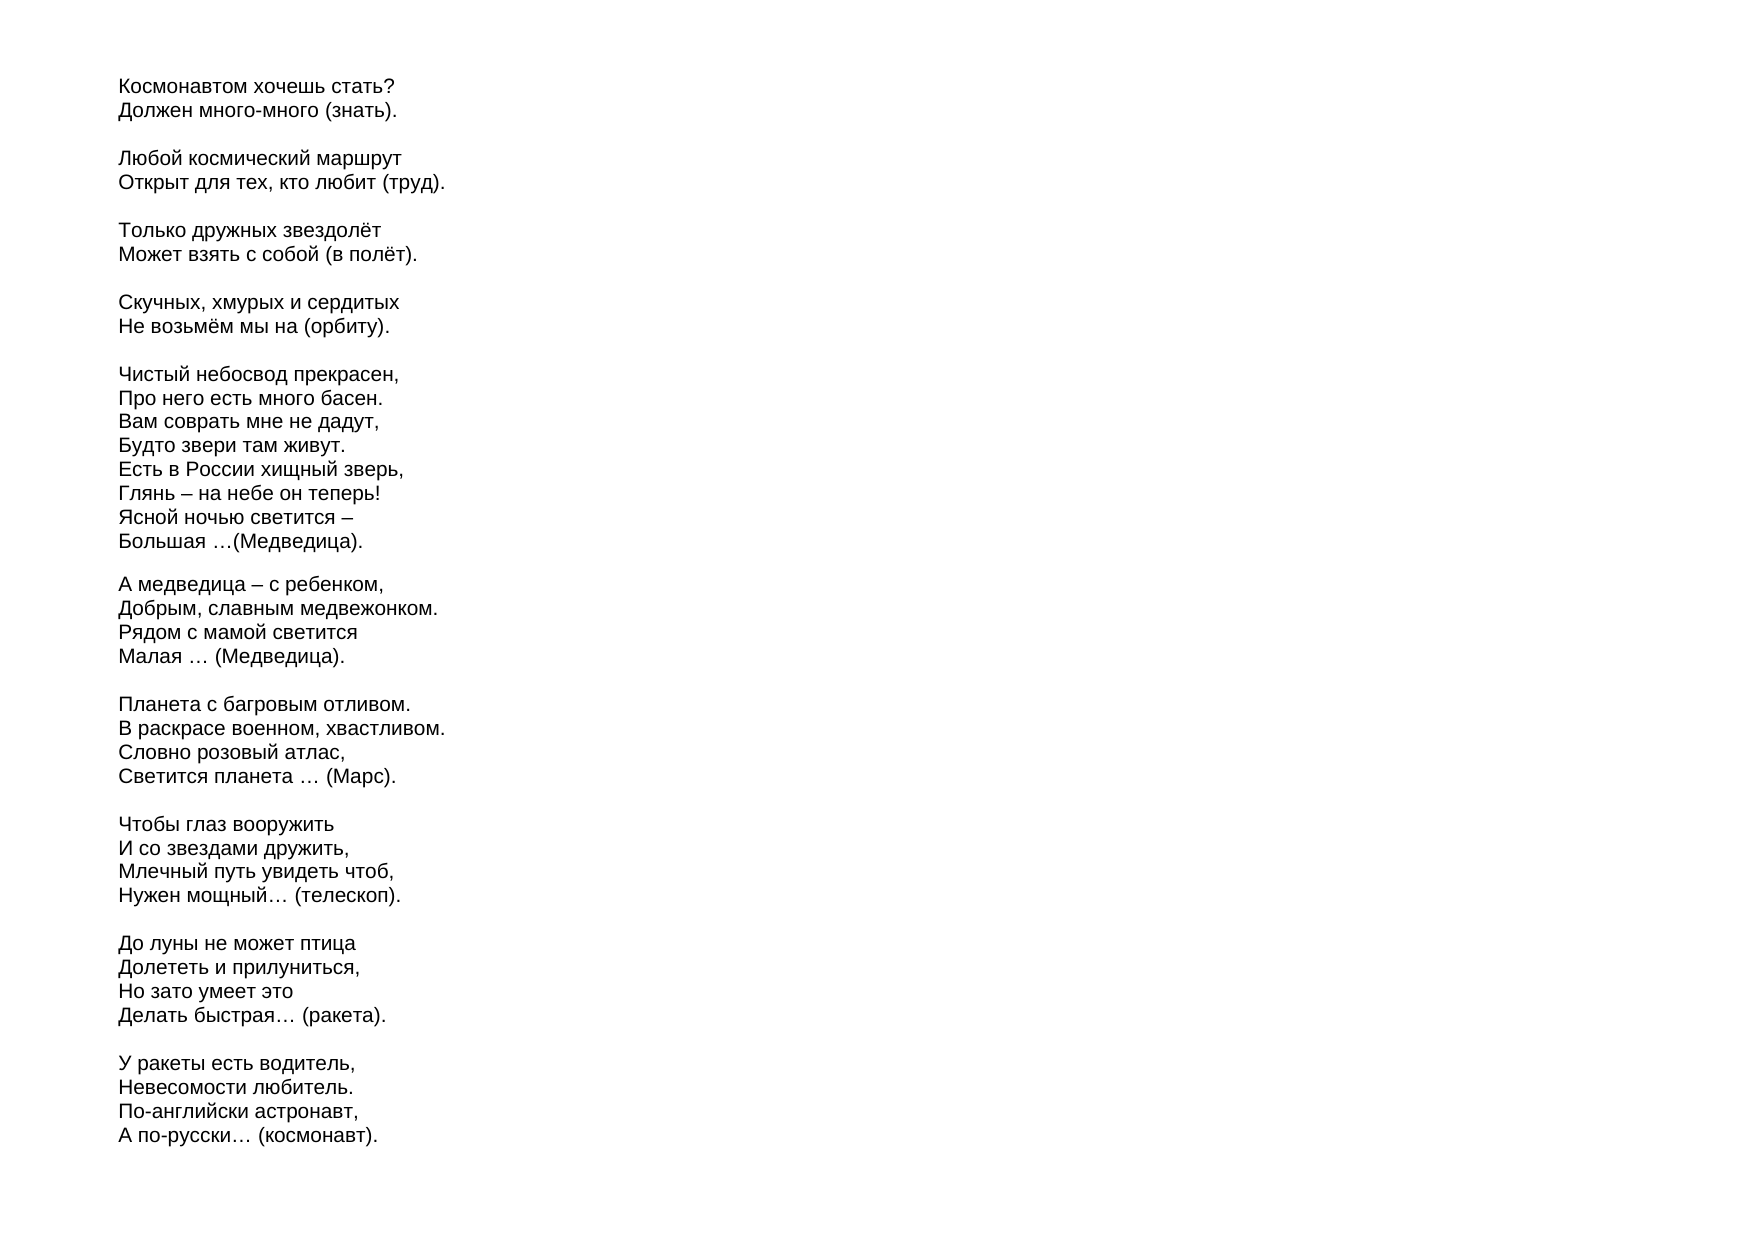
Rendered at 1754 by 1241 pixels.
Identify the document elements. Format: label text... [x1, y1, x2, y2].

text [118, 74, 1636, 553]
text А медведица – с ребенком, Добрым, славным медвежонком. Рядом с мамой светится Малая … (Медведица). Планета с багровым отливом. В раскрасе военном, хвастливом. Словно розовый атлас, Светится планета … (Марс). Чтобы глаз вооружить И со звездами дружить, Млечный путь увидеть чтоб, Нужен мощный… (телескоп). До луны не может птица Долететь и прилуниться, Но зато умеет это Делать быстрая… (ракета). У ракеты есть водитель, Невесомости любитель. По-английски астронавт, А по-русски… (космонавт). [118, 572, 1636, 1147]
